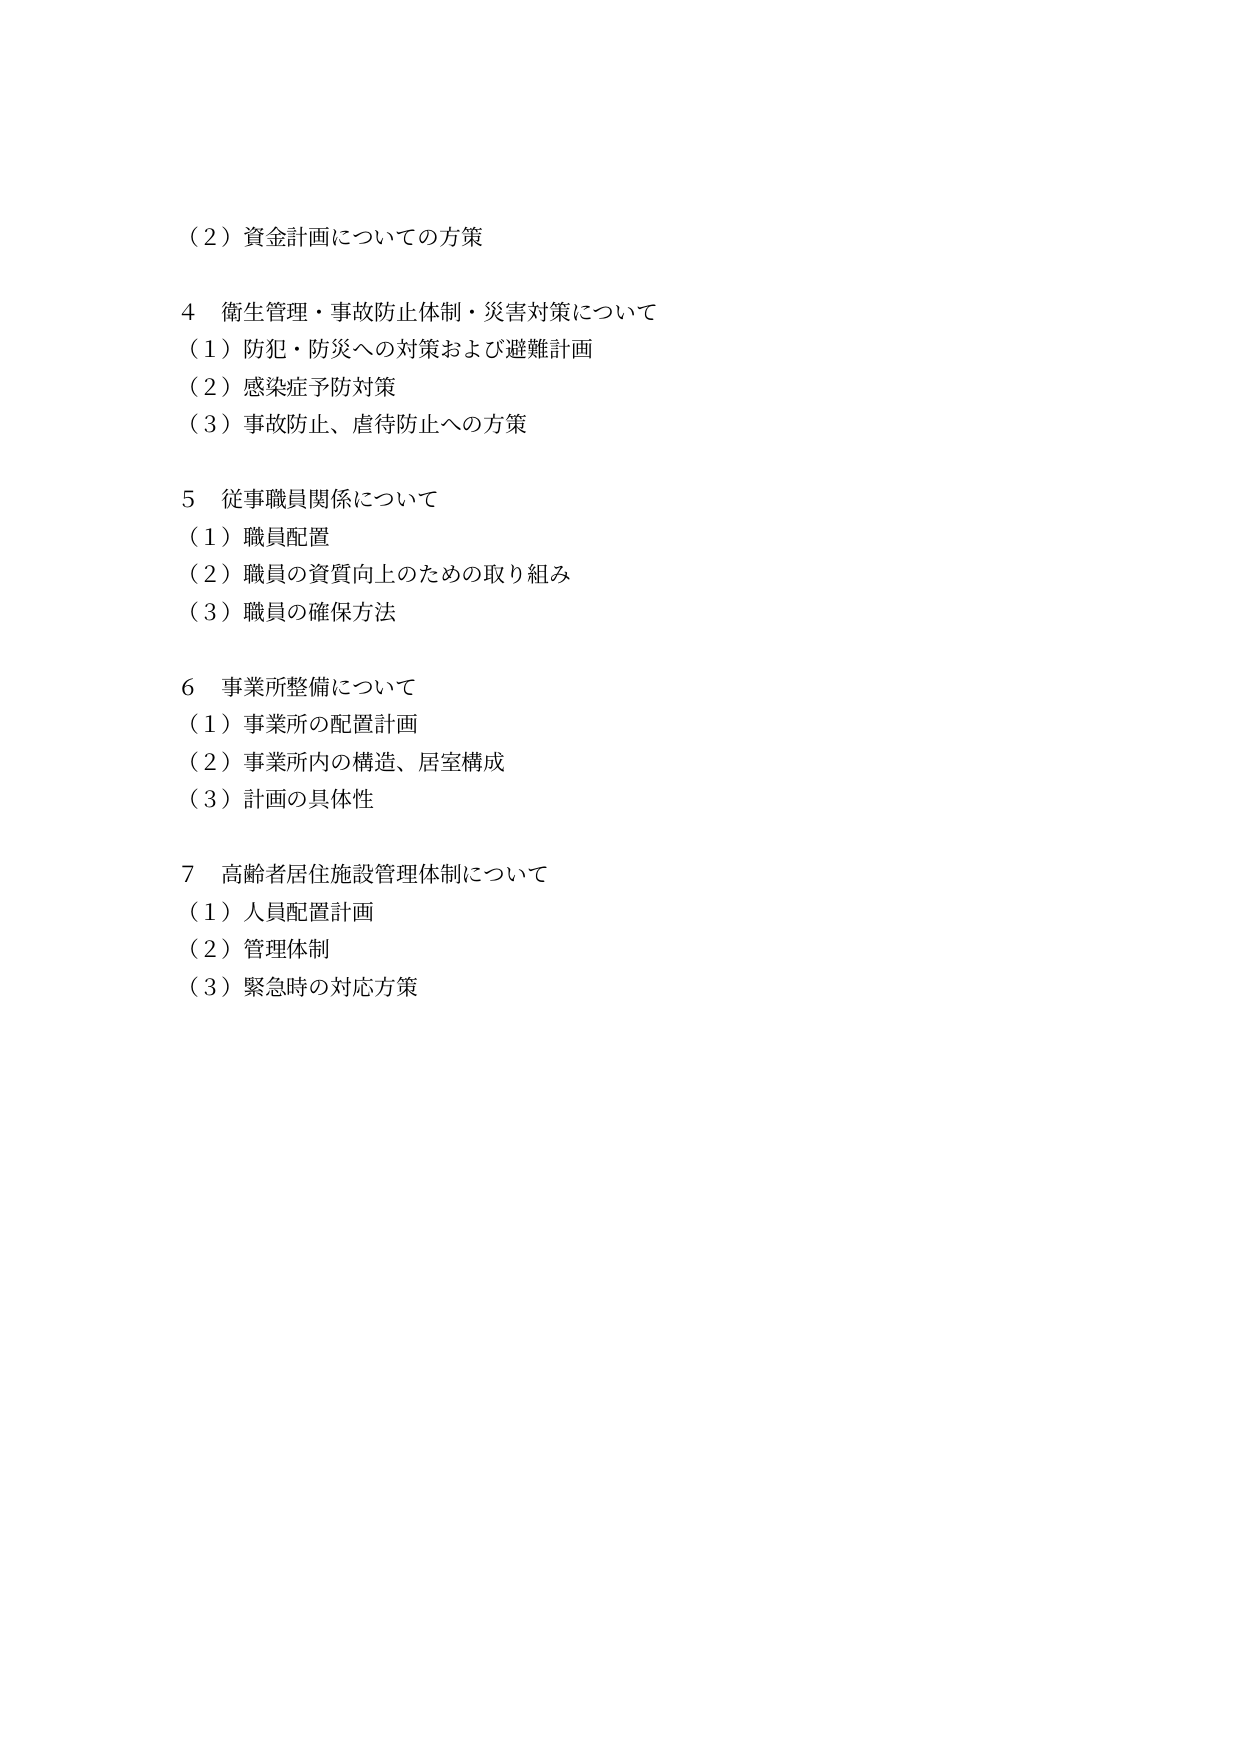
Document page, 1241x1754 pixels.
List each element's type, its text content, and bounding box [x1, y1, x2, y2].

text （１）防犯・防災への対策および避難計画 [177, 329, 1063, 367]
text ６ 事業所整備について [177, 667, 1063, 704]
text （１）事業所の配置計画 [177, 704, 1063, 742]
text （２）職員の資質向上のための取り組み [177, 554, 1063, 592]
text （２）資金計画についての方策 [177, 217, 1063, 254]
text （１）職員配置 [177, 517, 1063, 554]
text ７ 高齢者居住施設管理体制について [177, 854, 1063, 892]
text （２）事業所内の構造、居室構成 [177, 742, 1063, 779]
text ５ 従事職員関係について [177, 479, 1063, 517]
text （３）緊急時の対応方策 [177, 967, 1063, 1004]
text ４ 衛生管理・事故防止体制・災害対策について [177, 292, 1063, 329]
text （２）感染症予防対策 [177, 367, 1063, 404]
text （３）事故防止、虐待防止への方策 [177, 404, 1063, 442]
text （１）人員配置計画 [177, 892, 1063, 929]
text （２）管理体制 [177, 929, 1063, 967]
text （３）職員の確保方法 [177, 592, 1063, 629]
text （３）計画の具体性 [177, 779, 1063, 817]
